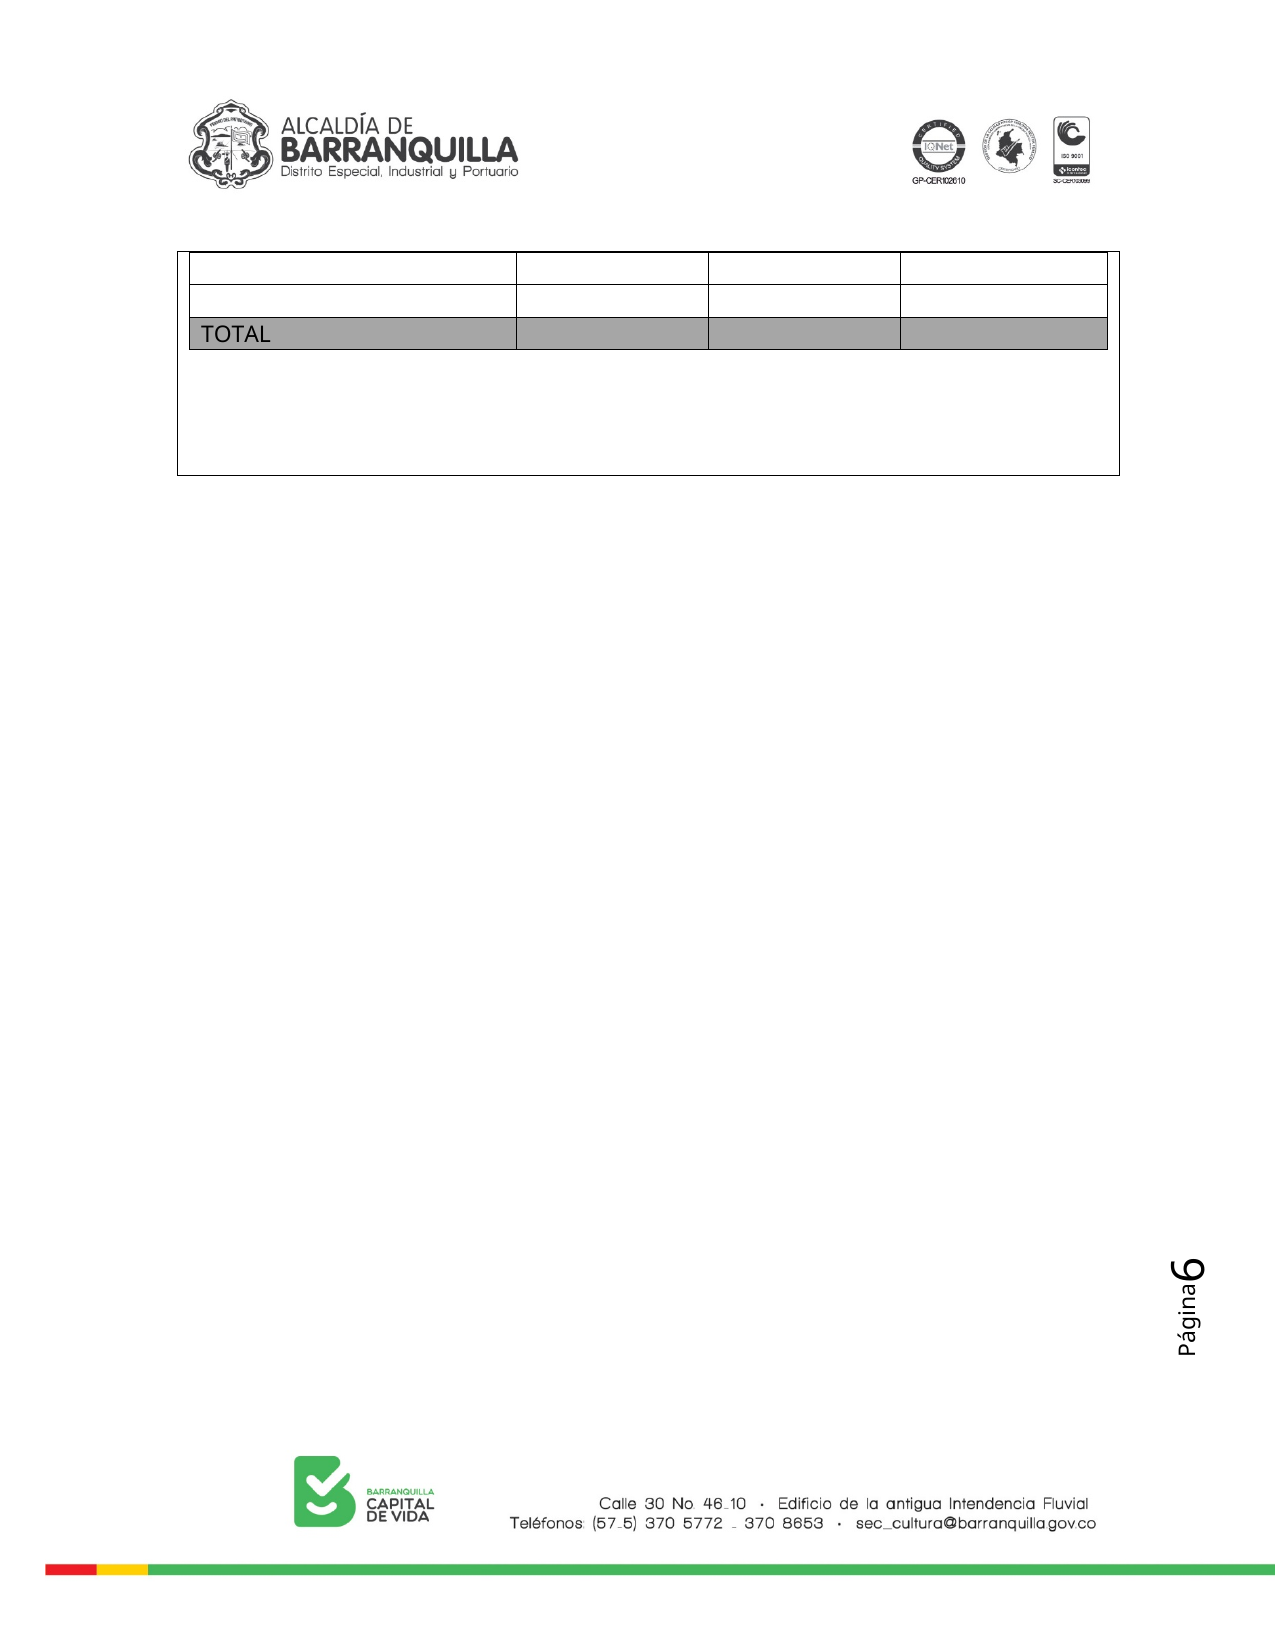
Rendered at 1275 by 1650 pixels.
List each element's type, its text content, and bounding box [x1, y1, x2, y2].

picture [0, 3, 1275, 246]
picture [45, 1406, 1275, 1650]
